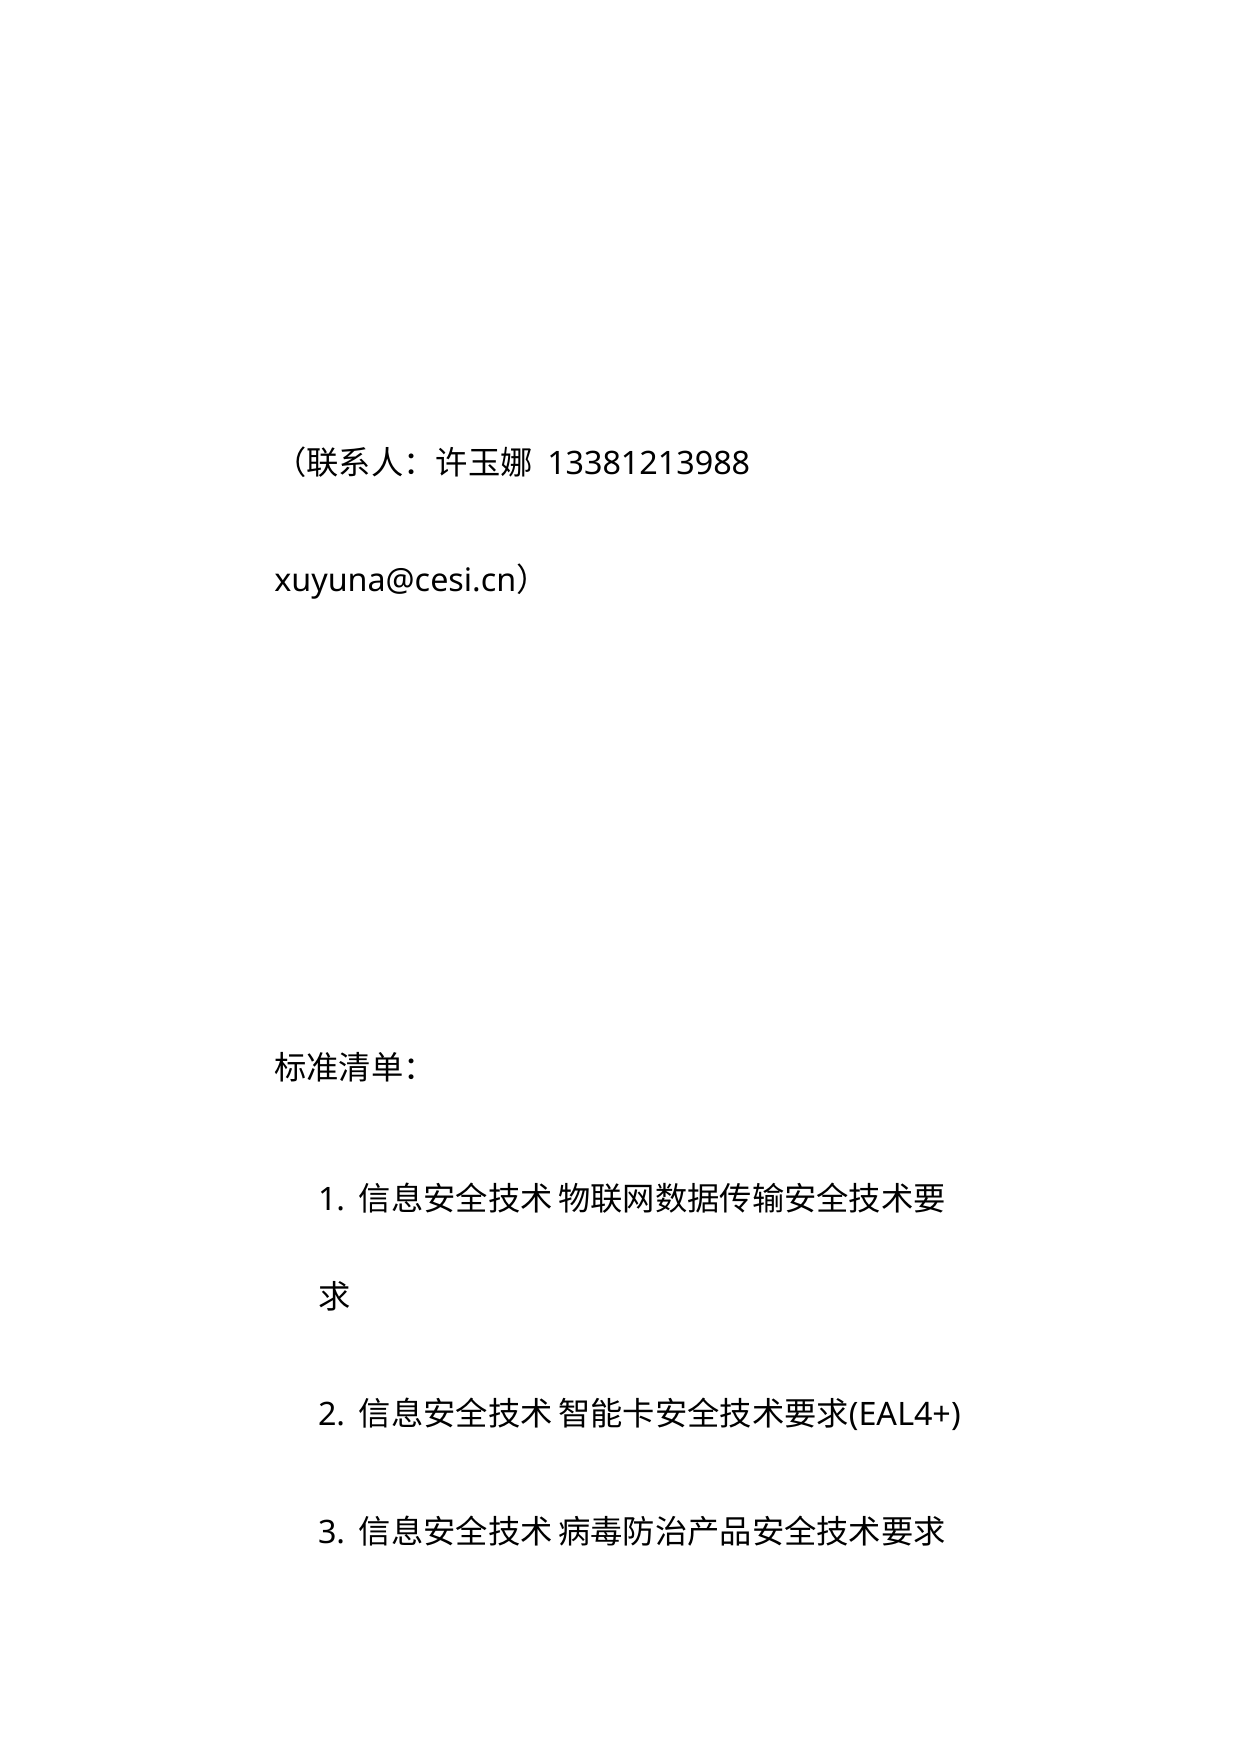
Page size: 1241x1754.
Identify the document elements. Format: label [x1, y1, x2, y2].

table_cell [274, 162, 966, 1562]
